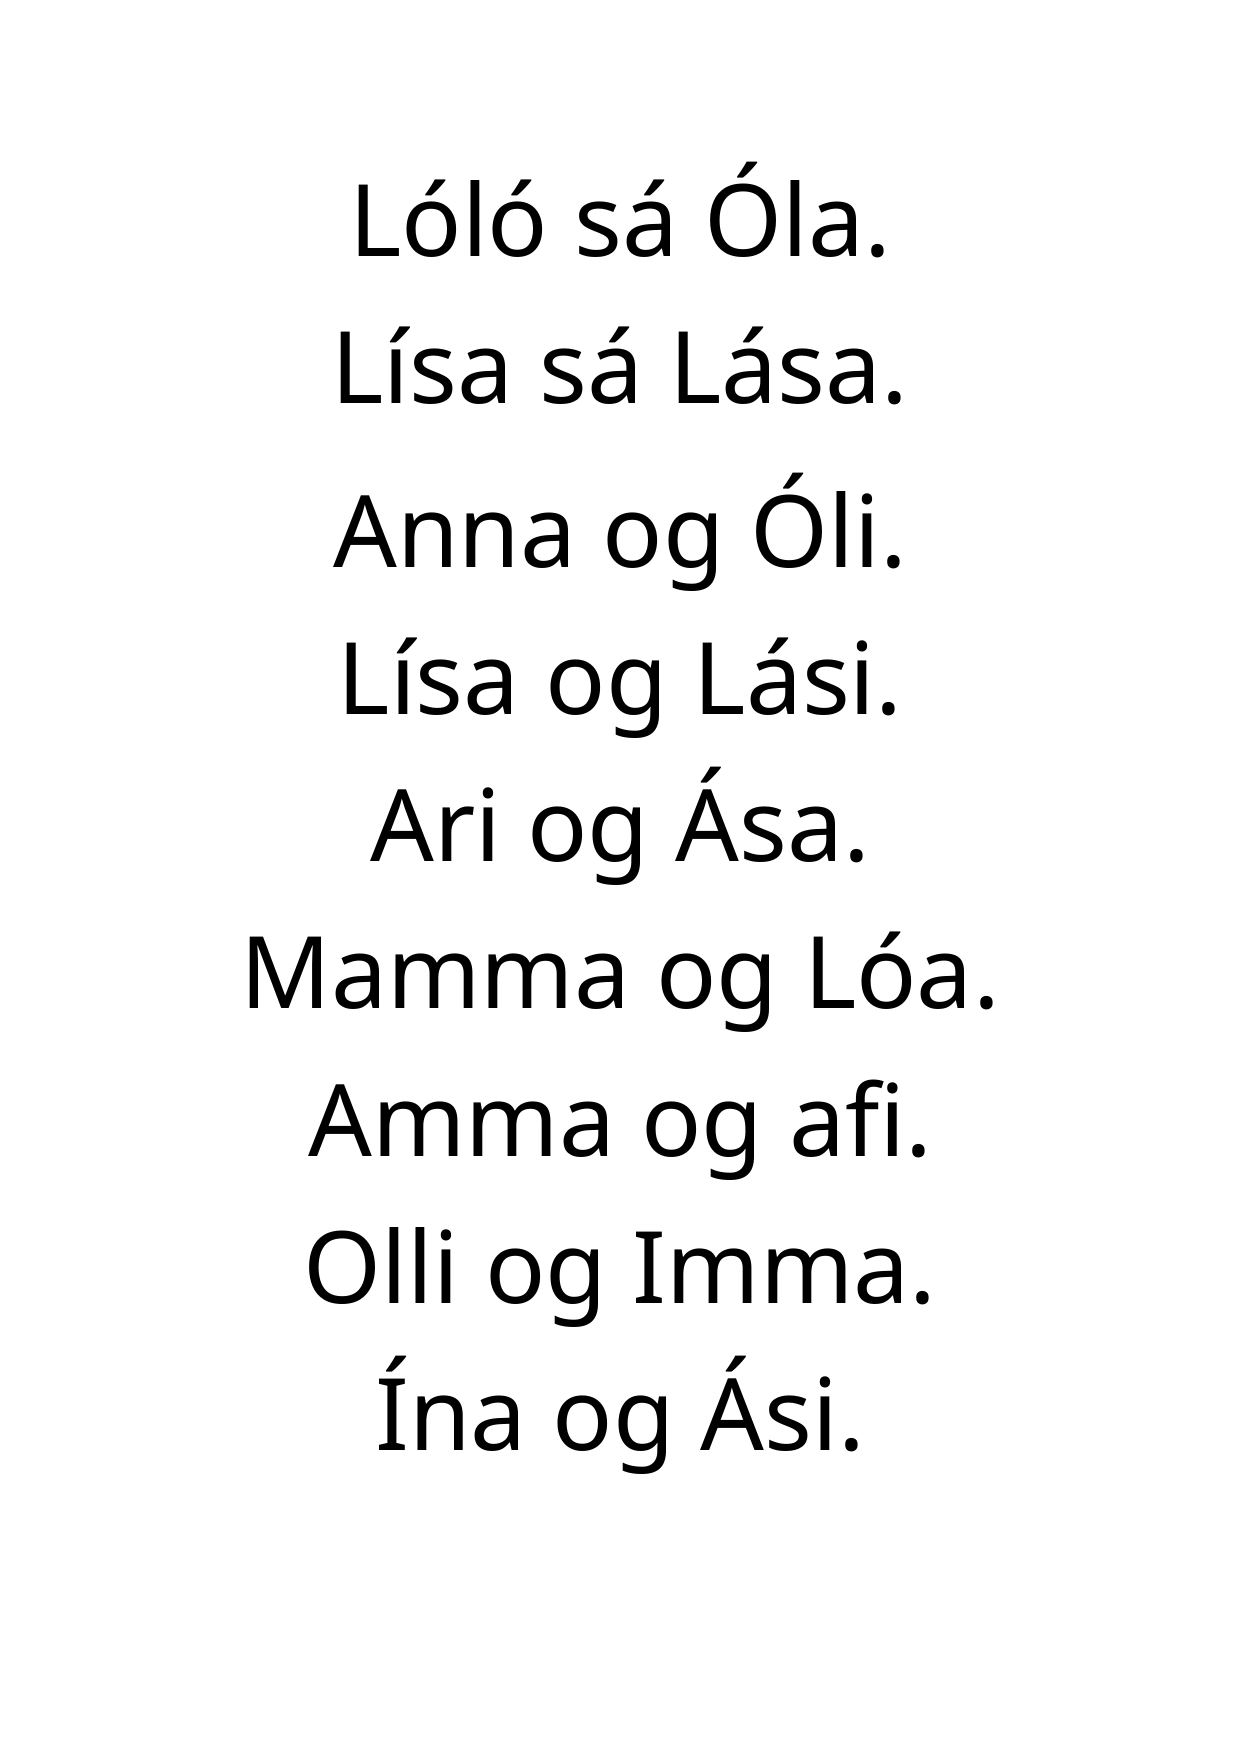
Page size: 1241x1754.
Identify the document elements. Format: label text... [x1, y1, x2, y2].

text Anna og Óli. Lísa og Lási. Ari og Ása. Mamma og Lóa. Amma og afi. Olli og Imma. Ína og Ási. Lóló og Lalli. Elli og Ella. [150, 461, 1090, 1479]
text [150, 150, 1090, 433]
